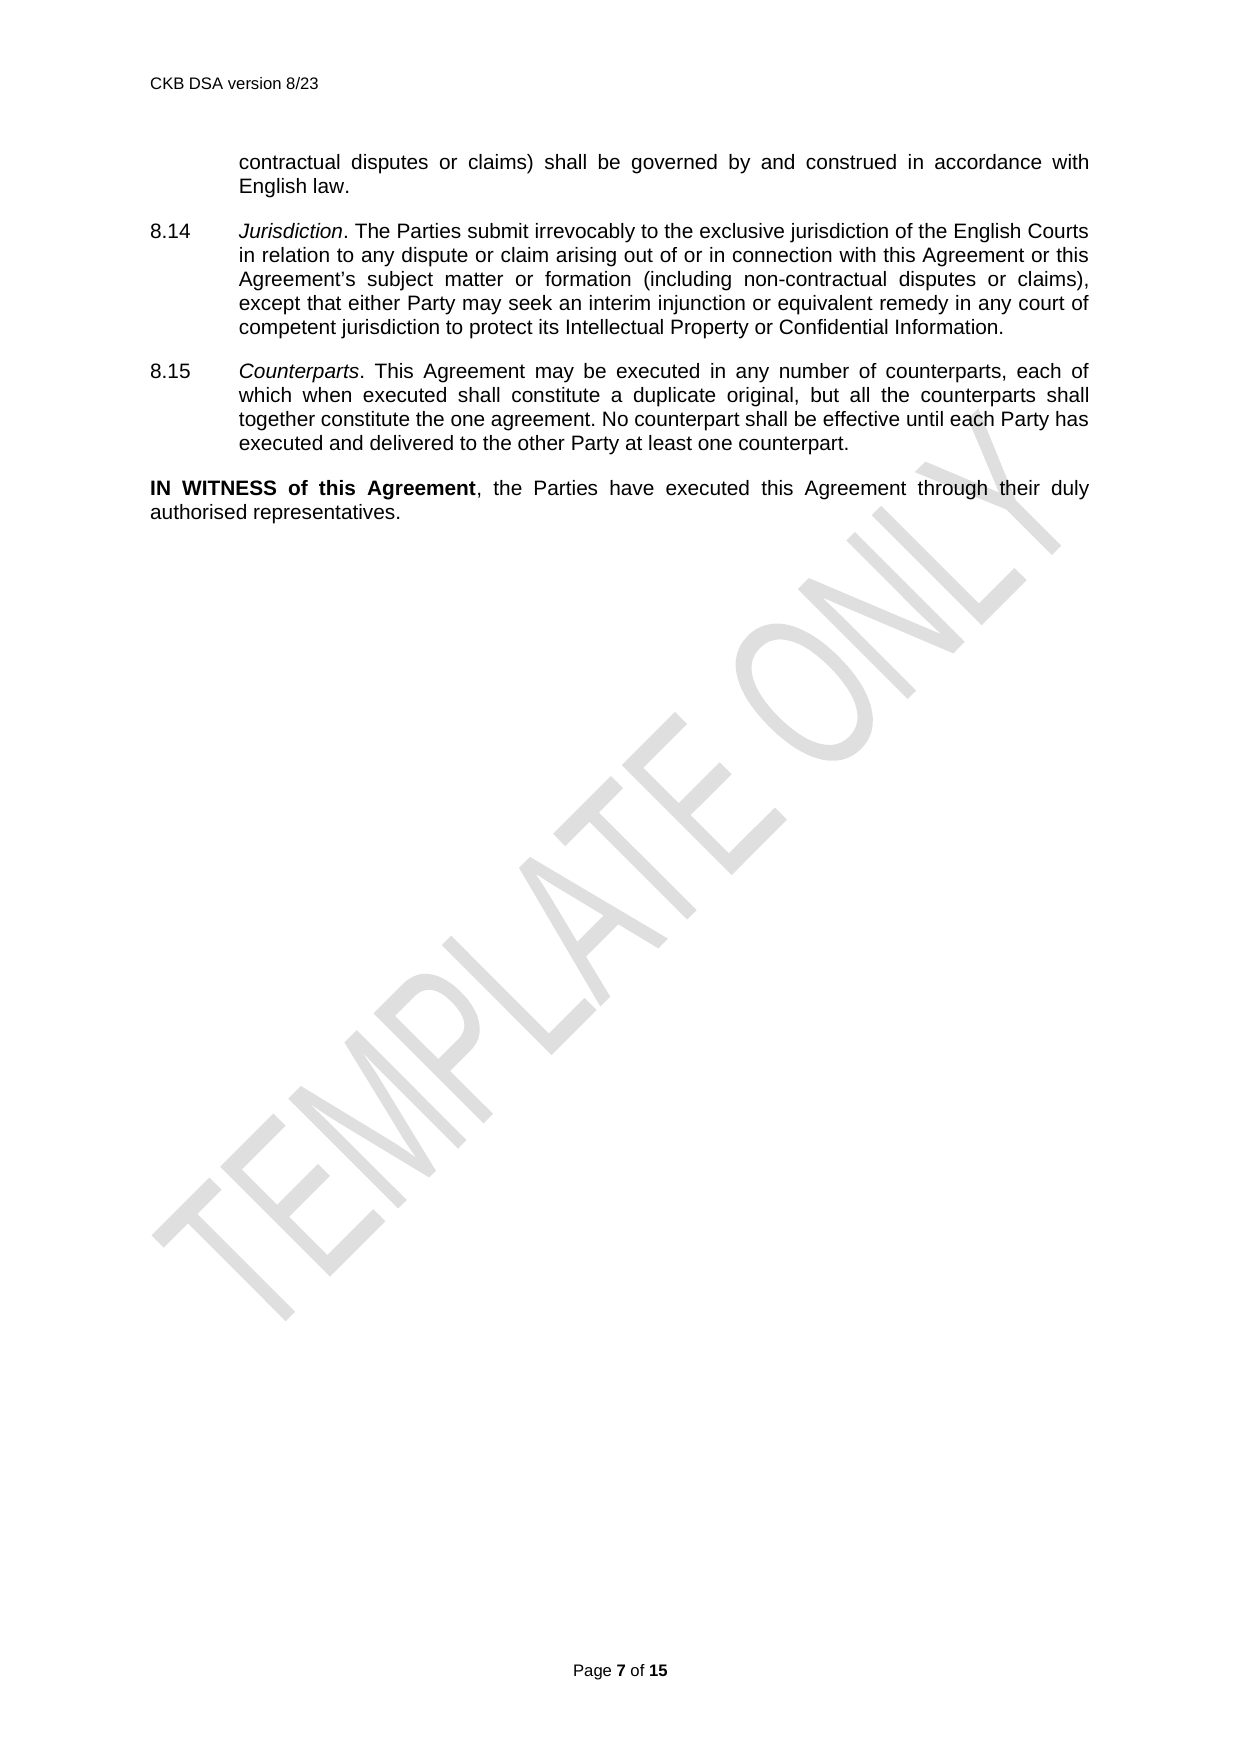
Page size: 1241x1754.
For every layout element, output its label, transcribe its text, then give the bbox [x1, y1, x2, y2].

subtitle Jurisdiction. The Parties submit irrevocably to the exclusive jurisdiction of the English Courts in relation to any dispute or claim arising out of or in connection with this Agreement or this Agreement’s subject matter or formation (including non-contractual disputes or claims), except that either Party may seek an interim injunction or equivalent remedy in any court of competent jurisdiction to protect its Intellectual Property or Confidential Information. [150, 219, 1090, 338]
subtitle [150, 150, 1090, 198]
subtitle Counterparts. This Agreement may be executed in any number of counterparts, each of which when executed shall constitute a duplicate original, but all the counterparts shall together constitute the one agreement. No counterpart shall be effective until each Party has executed and delivered to the other Party at least one counterpart. [150, 359, 1090, 455]
text IN WITNESS of this Agreement, the Parties have executed this Agreement through their duly authorised representatives. [150, 476, 1090, 524]
